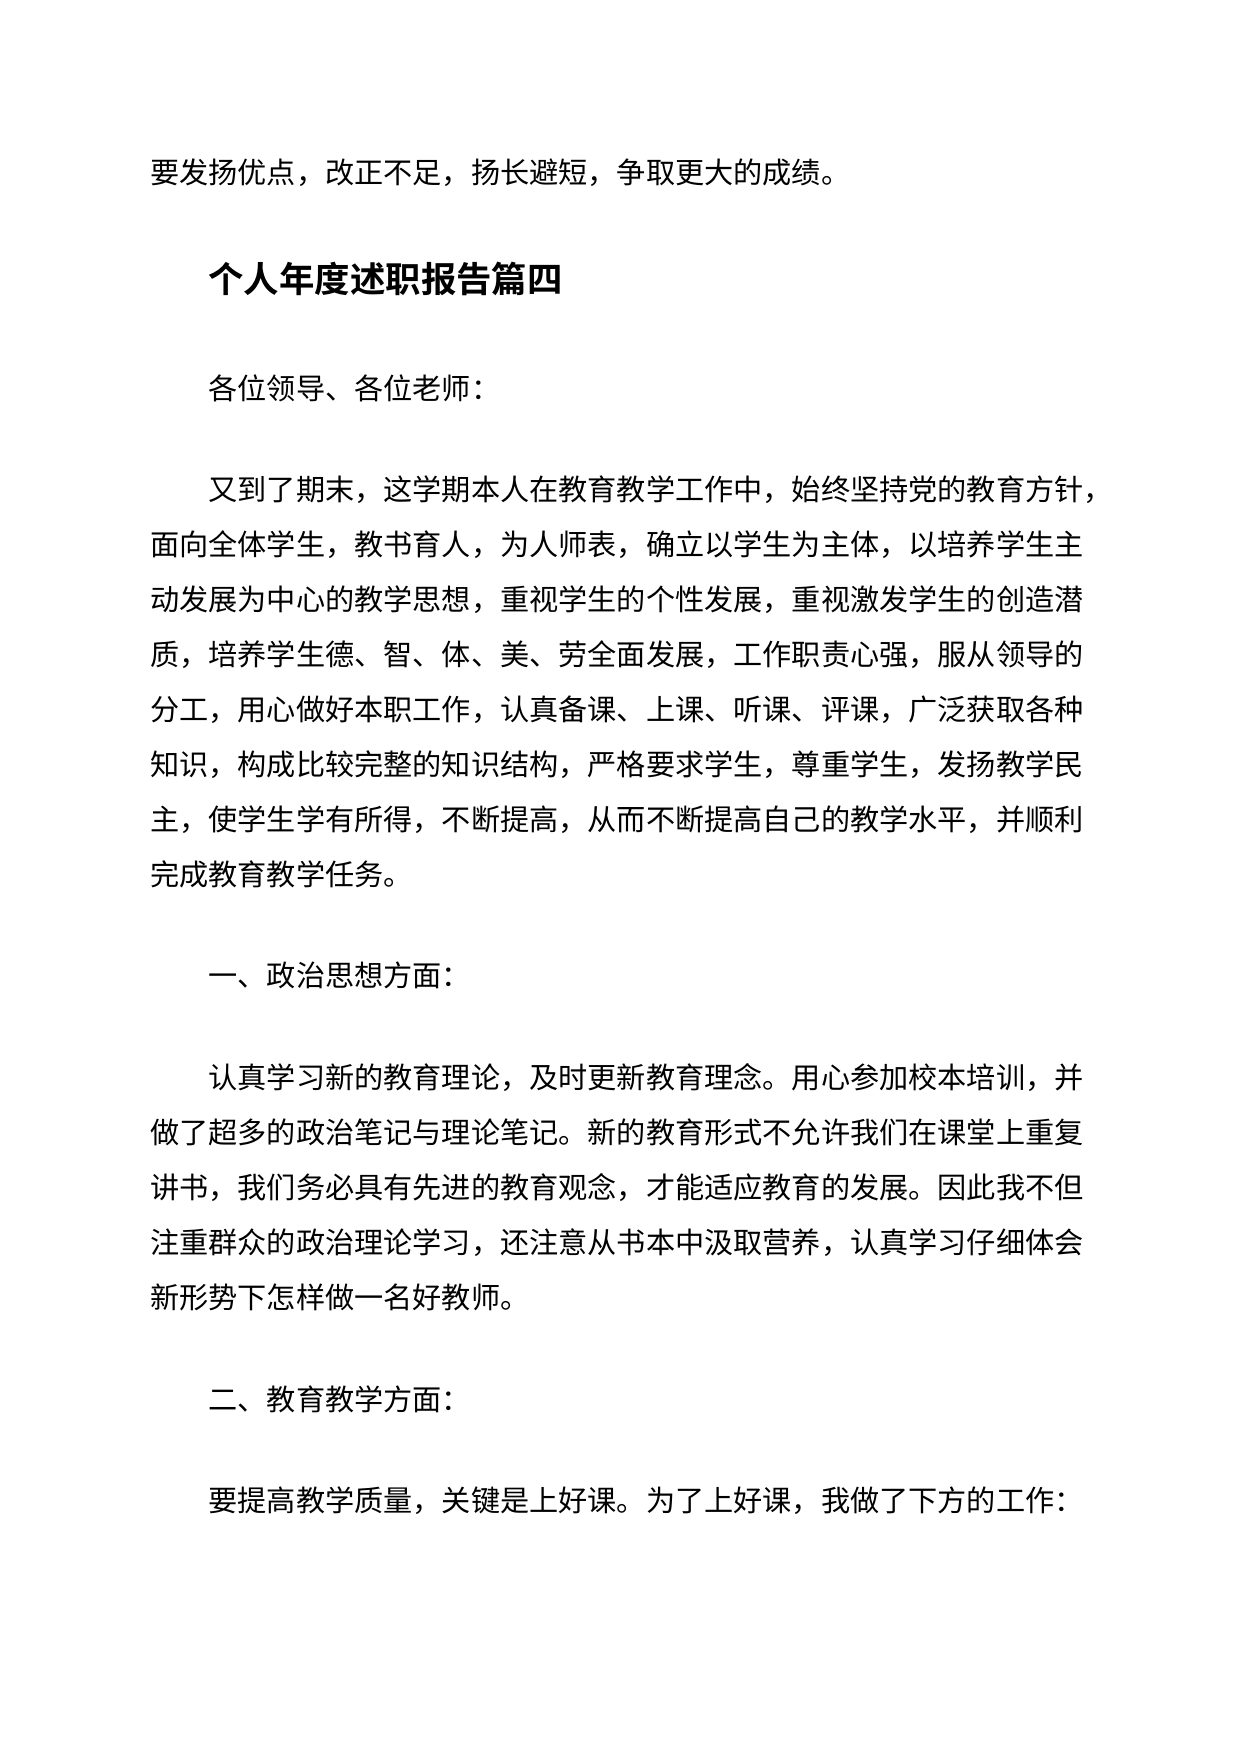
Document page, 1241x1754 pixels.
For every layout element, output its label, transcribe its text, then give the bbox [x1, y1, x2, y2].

text 各位领导、各位老师： [150, 365, 1090, 407]
text 认真学习新的教育理论，及时更新教育理念。用心参加校本培训，并做了超多的政治笔记与理论笔记。新的教育形式不允许我们在课堂上重复讲书，我们务必具有先进的教育观念，才能适应教育的发展。因此我不但注重群众的政治理论学习，还注意从书本中汲取营养，认真学习仔细体会新形势下怎样做一名好教师。 [150, 1055, 1090, 1317]
text 又到了期末，这学期本人在教育教学工作中，始终坚持党的教育方针，面向全体学生，教书育人，为人师表，确立以学生为主体，以培养学生主动发展为中心的教学思想，重视学生的个性发展，重视激发学生的创造潜质，培养学生德、智、体、美、劳全面发展，工作职责心强，服从领导的分工，用心做好本职工作，认真备课、上课、听课、评课，广泛获取各种知识，构成比较完整的知识结构，严格要求学生，尊重学生，发扬教学民主，使学生学有所得，不断提高，从而不断提高自己的教学水平，并顺利完成教育教学任务。 [150, 467, 1090, 893]
text 一、政治思想方面： [150, 953, 1090, 995]
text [150, 150, 1090, 192]
text 个人年度述职报告篇四 [150, 252, 1090, 303]
text 要提高教学质量，关键是上好课。为了上好课，我做了下方的工作： [150, 1478, 1090, 1520]
text 二、教育教学方面： [150, 1376, 1090, 1418]
